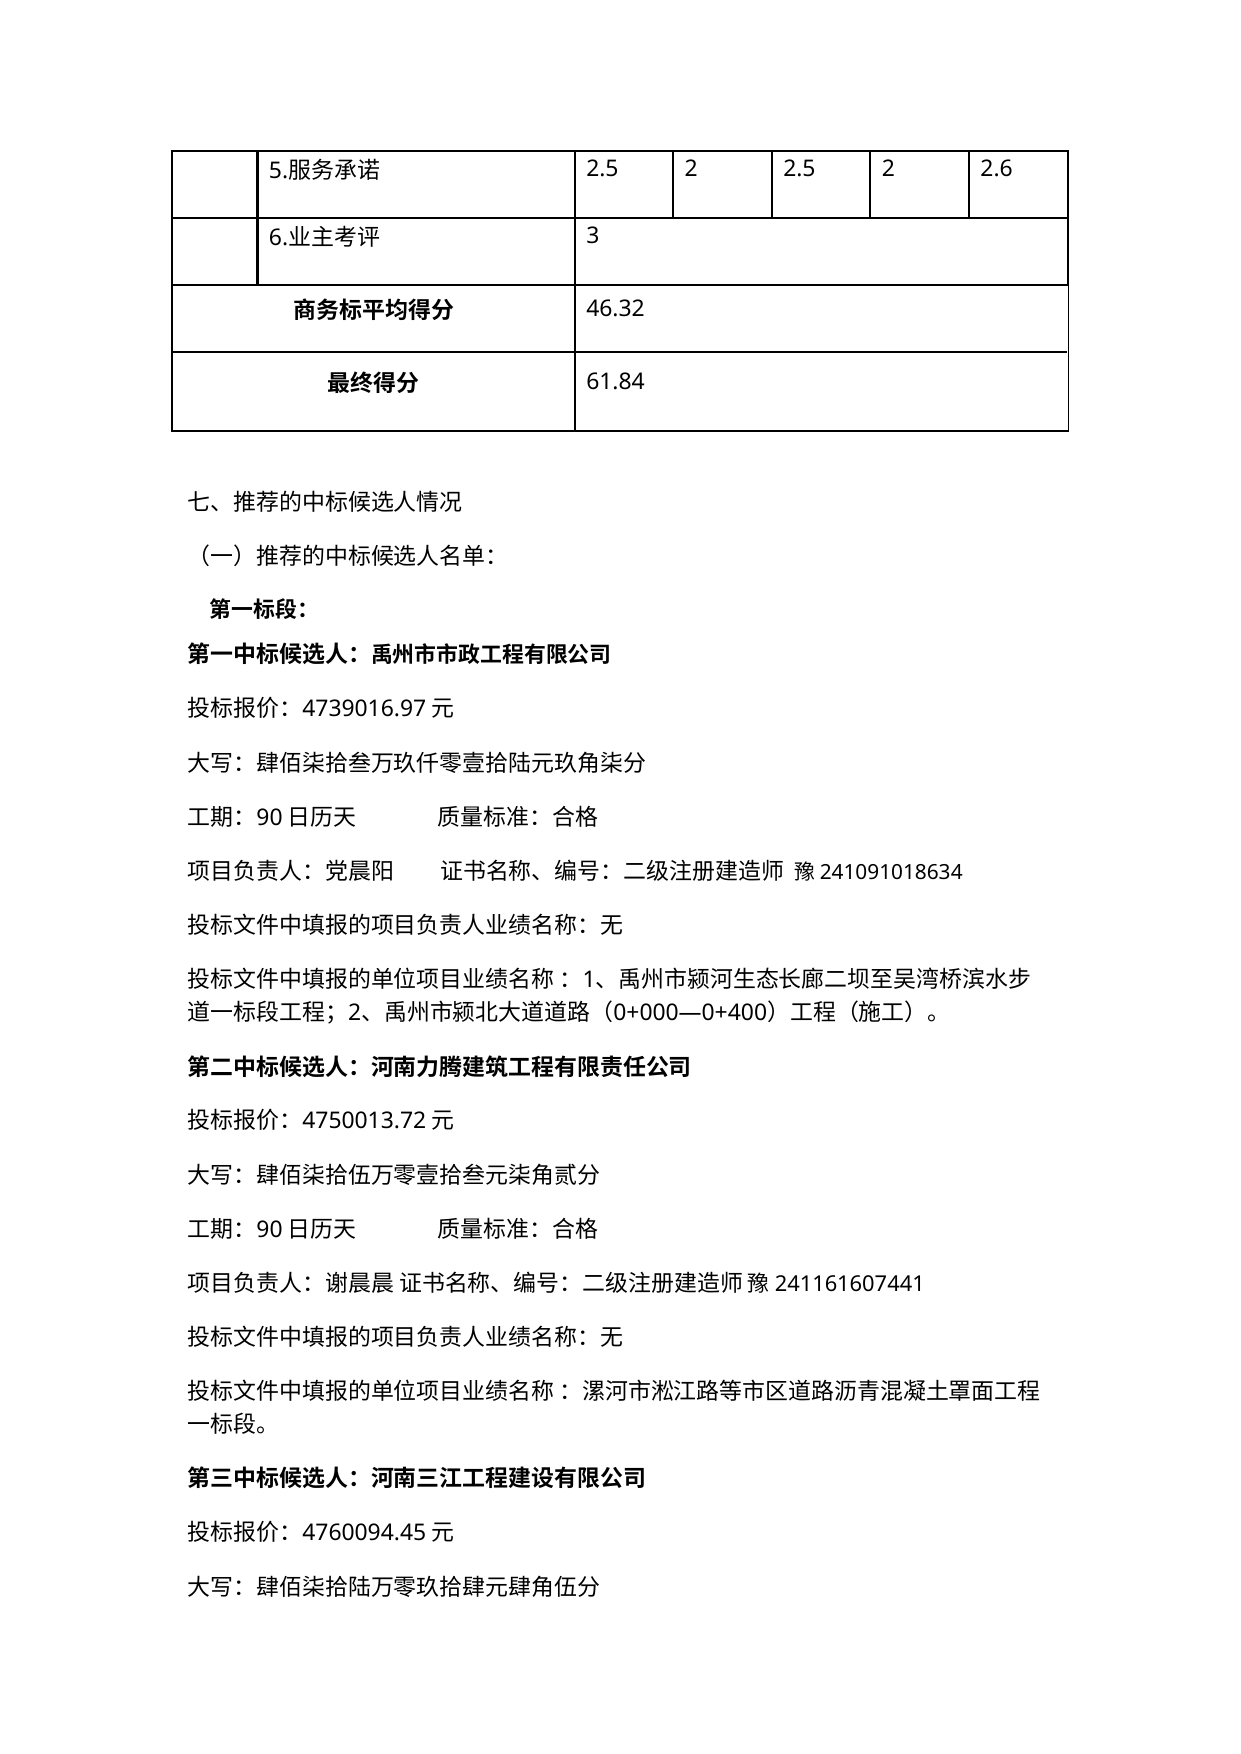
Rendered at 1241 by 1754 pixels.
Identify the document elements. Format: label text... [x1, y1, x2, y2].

text 投标报价：4739016.97元 [187, 690, 1053, 724]
text 七、推荐的中标候选人情况 [187, 484, 1053, 517]
table_cell 2.6 [970, 152, 1067, 217]
text 工期：90日历天 质量标准：合格 [187, 1211, 1053, 1244]
table_cell 6.业主考评 [259, 219, 574, 284]
table_cell 3 [576, 219, 1067, 284]
text 大写：肆佰柒拾陆万零玖拾肆元肆角伍分 [187, 1568, 1053, 1602]
table_cell [173, 219, 256, 284]
table_cell 2.5 [576, 152, 672, 217]
table_cell 61.84 [576, 351, 1068, 430]
text 投标报价：4750013.72元 [187, 1102, 1053, 1136]
text 第三中标候选人：河南三江工程建设有限公司 [187, 1460, 1053, 1493]
table_cell 商务标平均得分 [173, 286, 574, 351]
table_cell 5.服务承诺 [259, 152, 574, 217]
table_cell 2 [674, 152, 771, 217]
text 第二中标候选人：河南力腾建筑工程有限责任公司 [187, 1048, 1053, 1082]
text 投标报价：4760094.45元 [187, 1514, 1053, 1548]
table_cell 最终得分 [173, 353, 574, 430]
text 项目负责人：党晨阳 证书名称、编号：二级注册建造师 豫 241091018634 [187, 853, 1053, 886]
text 大写：肆佰柒拾伍万零壹拾叁元柒角贰分 [187, 1157, 1053, 1190]
text 工期：90日历天 质量标准：合格 [187, 798, 1053, 832]
text 投标文件中填报的项目负责人业绩名称：无 [187, 1319, 1053, 1352]
text 项目负责人：谢晨晨 证书名称、编号：二级注册建造师 豫 241161607441 [187, 1265, 1053, 1298]
text 投标文件中填报的单位项目业绩名称 ：1、禹州市颍河生态长廊二坝至吴湾桥滨水步道一标段工程；2、禹州市颍北大道道路（0+000—0+400）工程（施工）。 [187, 961, 1053, 1027]
table_cell 46.32 [576, 286, 1068, 351]
text 投标文件中填报的项目负责人业绩名称：无 [187, 907, 1053, 940]
table_cell 2.5 [773, 152, 869, 217]
text 第一中标候选人：禹州市市政工程有限公司 [187, 636, 1053, 669]
text 第一标段： [187, 592, 1053, 624]
table_cell 2 [871, 152, 968, 217]
text （一）推荐的中标候选人名单： [187, 538, 1053, 571]
text 大写：肆佰柒拾叁万玖仟零壹拾陆元玖角柒分 [187, 744, 1053, 778]
text 投标文件中填报的单位项目业绩名称 ：漯河市淞江路等市区道路沥青混凝土罩面工程一标段。 [187, 1373, 1053, 1439]
